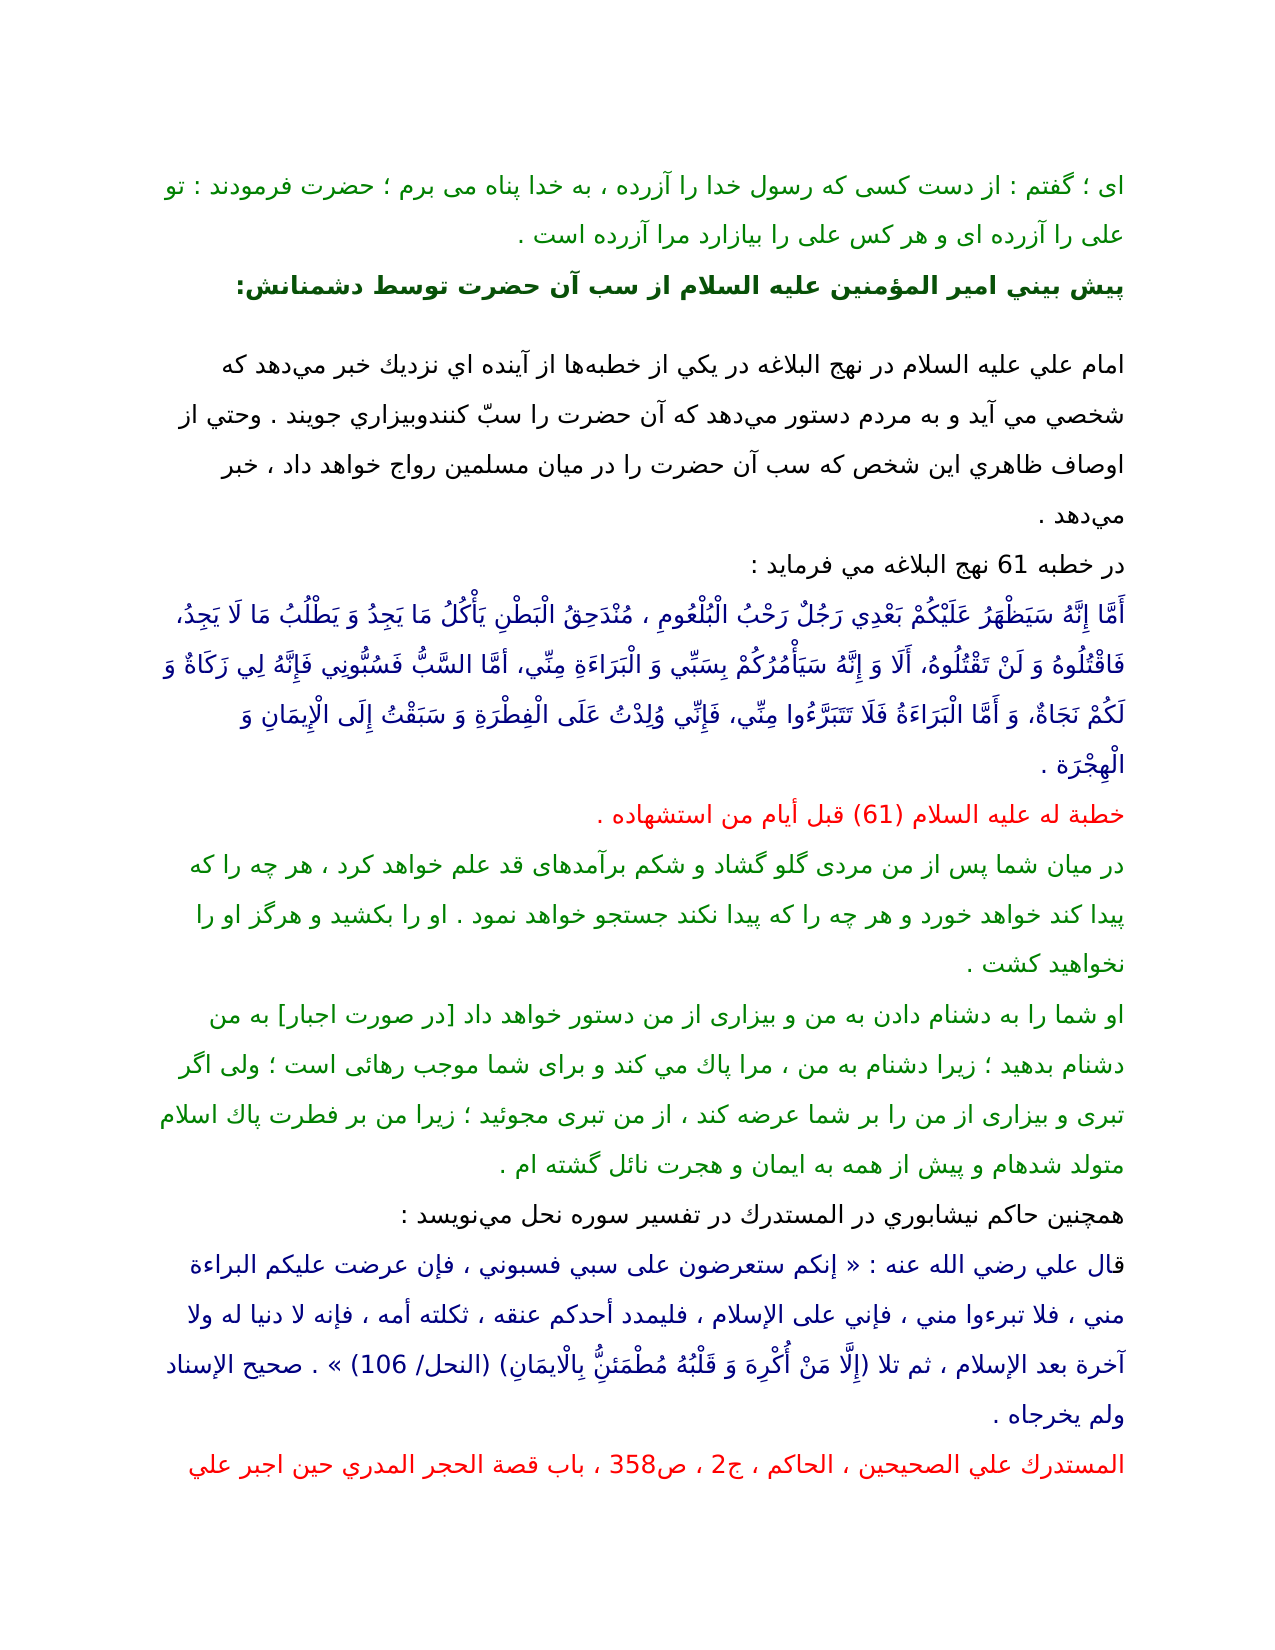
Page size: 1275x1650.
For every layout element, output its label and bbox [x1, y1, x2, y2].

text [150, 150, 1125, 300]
text [150, 329, 1125, 1479]
